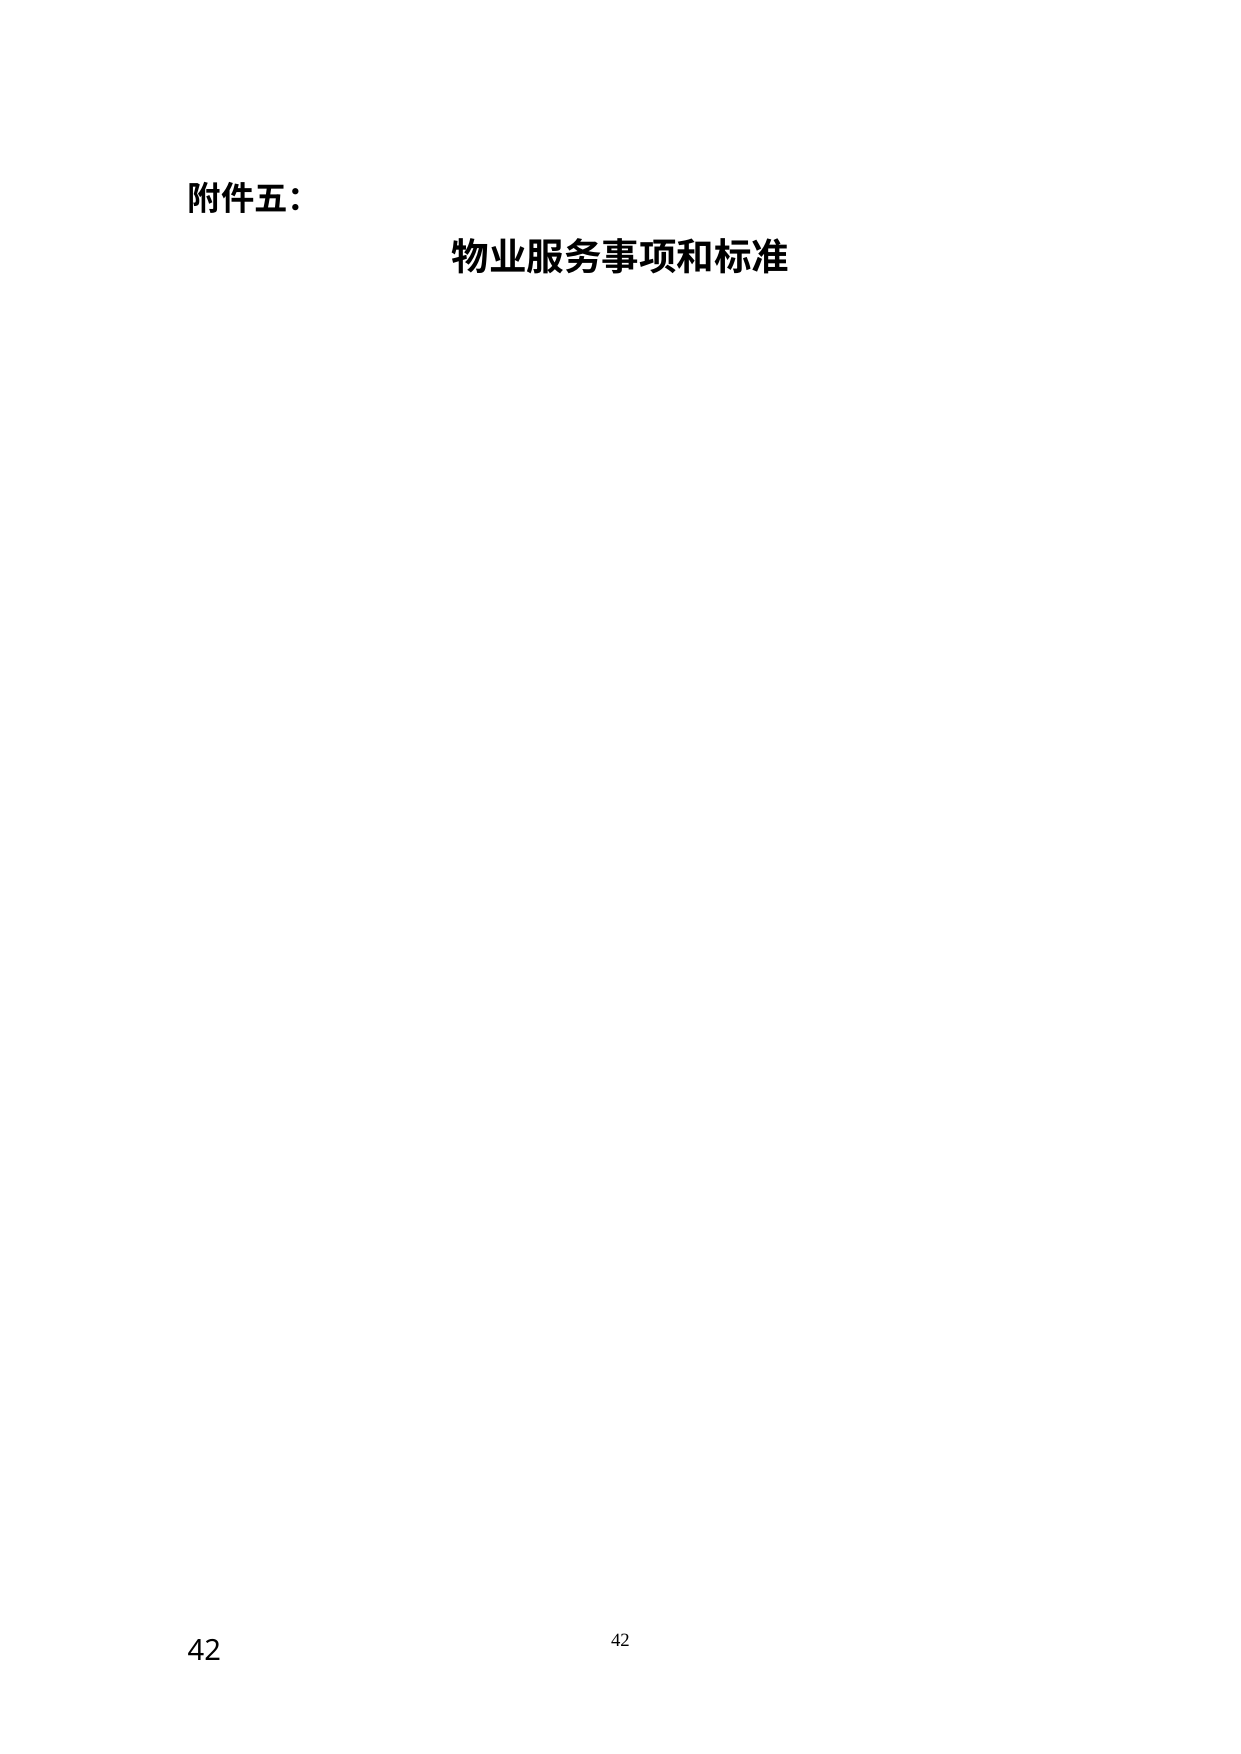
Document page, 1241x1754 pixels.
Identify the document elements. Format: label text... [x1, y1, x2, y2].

text 附件五： [187, 162, 1053, 222]
text 物业服务事项和标准 [187, 222, 1053, 283]
